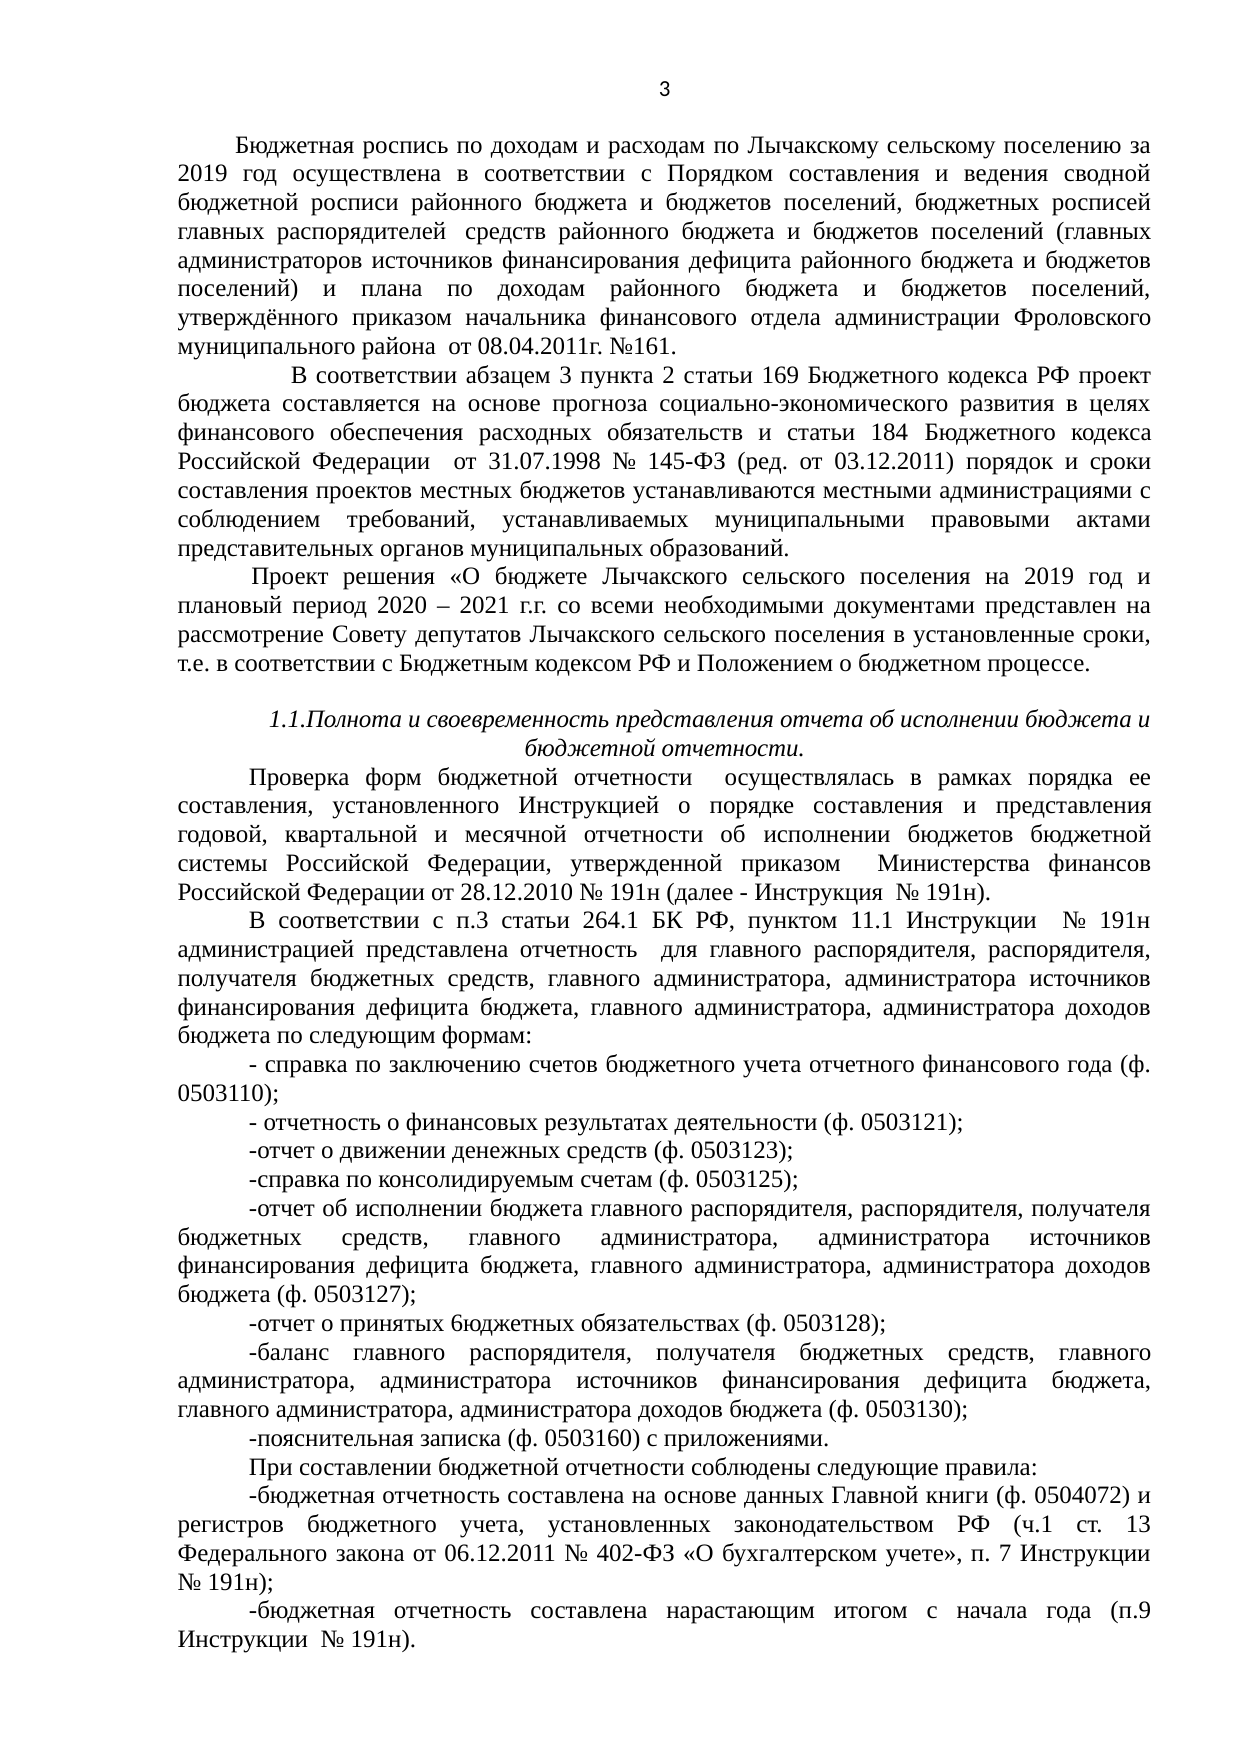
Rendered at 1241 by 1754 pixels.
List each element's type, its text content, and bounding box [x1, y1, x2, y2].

text При составлении бюджетной отчетности соблюдены следующие правила: [177, 1452, 1152, 1481]
text -баланс главного распорядителя, получателя бюджетных средств, главного администратора, администратора источников финансирования дефицита бюджета, главного администратора, администратора доходов бюджета (ф. 0503130); [177, 1337, 1152, 1423]
text Бюджетная роспись по доходам и расходам по Лычакскому сельскому поселению за 2019 год осуществлена в соответствии с Порядком составления и ведения сводной бюджетной росписи районного бюджета и бюджетов поселений, бюджетных росписей главных распорядителей средств районного бюджета и бюджетов поселений (главных администраторов источников финансирования дефицита районного бюджета и бюджетов поселений) и плана по доходам районного бюджета и бюджетов поселений, утверждённого приказом начальника финансового отдела администрации Фроловского муниципального района от 08.04.2011г. №161. [177, 130, 1152, 360]
text -пояснительная записка (ф. 0503160) с приложениями. [177, 1423, 1152, 1452]
text Проект решения «О бюджете Лычакского сельского поселения на 2019 год и плановый период 2020 – 2021 г.г. со всеми необходимыми документами представлен на рассмотрение Совету депутатов Лычакского сельского поселения в установленные сроки, т.е. в соответствии с Бюджетным кодексом РФ и Положением о бюджетном процессе. [177, 561, 1152, 676]
text -отчет о принятых 6юджетных обязательствах (ф. 0503128); [177, 1308, 1152, 1337]
text -отчет о движении денежных средств (ф. 0503123); [177, 1136, 1152, 1164]
text -отчет об исполнении бюджета главного распорядителя, распорядителя, получателя бюджетных средств, главного администратора, администратора источников финансирования дефицита бюджета, главного администратора, администратора доходов бюджета (ф. 0503127); [177, 1193, 1152, 1308]
text Проверка форм бюджетной отчетности осуществлялась в рамках порядка ее составления, установленного Инструкцией о порядке составления и представления годовой, квартальной и месячной отчетности об исполнении бюджетов бюджетной системы Российской Федерации, утвержденной приказом Министерства финансов Российской Федерации от 28.12.2010 № 191н (далее - Инструкция № 191н). [177, 762, 1152, 906]
text В соответствии абзацем 3 пункта 2 статьи 169 Бюджетного кодекса РФ проект бюджета составляется на основе прогноза социально-экономического развития в целях финансового обеспечения расходных обязательств и статьи 184 Бюджетного кодекса Российской Федерации от 31.07.1998 № 145-ФЗ (ред. от 03.12.2011) порядок и сроки составления проектов местных бюджетов устанавливаются местными администрациями с соблюдением требований, устанавливаемых муниципальными правовыми актами представительных органов муниципальных образований. [177, 360, 1152, 561]
text -бюджетная отчетность составлена нарастающим итогом с начала года (п.9 Инструкции № 191н). [177, 1596, 1152, 1653]
text -справка по консолидируемым счетам (ф. 0503125); [177, 1164, 1152, 1193]
text -бюджетная отчетность составлена на основе данных Главной книги (ф. 0504072) и регистров бюджетного учета, установленных законодательством РФ (ч.1 ст. 13 Федерального закона от 06.12.2011 № 402-ФЗ «О бухгалтерском учете», п. 7 Инструкции № 191н); [177, 1481, 1152, 1596]
text - справка по заключению счетов бюджетного учета отчетного финансового года (ф. 0503110); [177, 1049, 1152, 1107]
text - отчетность о финансовых результатах деятельности (ф. 0503121); [177, 1107, 1152, 1136]
text В соответствии с п.3 статьи 264.1 БК РФ, пунктом 11.1 Инструкции № 191н администрацией представлена отчетность для главного распорядителя, распорядителя, получателя бюджетных средств, главного администратора, администратора источников финансирования дефицита бюджета, главного администратора, администратора доходов бюджета по следующим формам: [177, 906, 1152, 1049]
text 1.1.Полнота и своевременность представления отчета об исполнении бюджета и бюджетной отчетности. [177, 704, 1152, 762]
